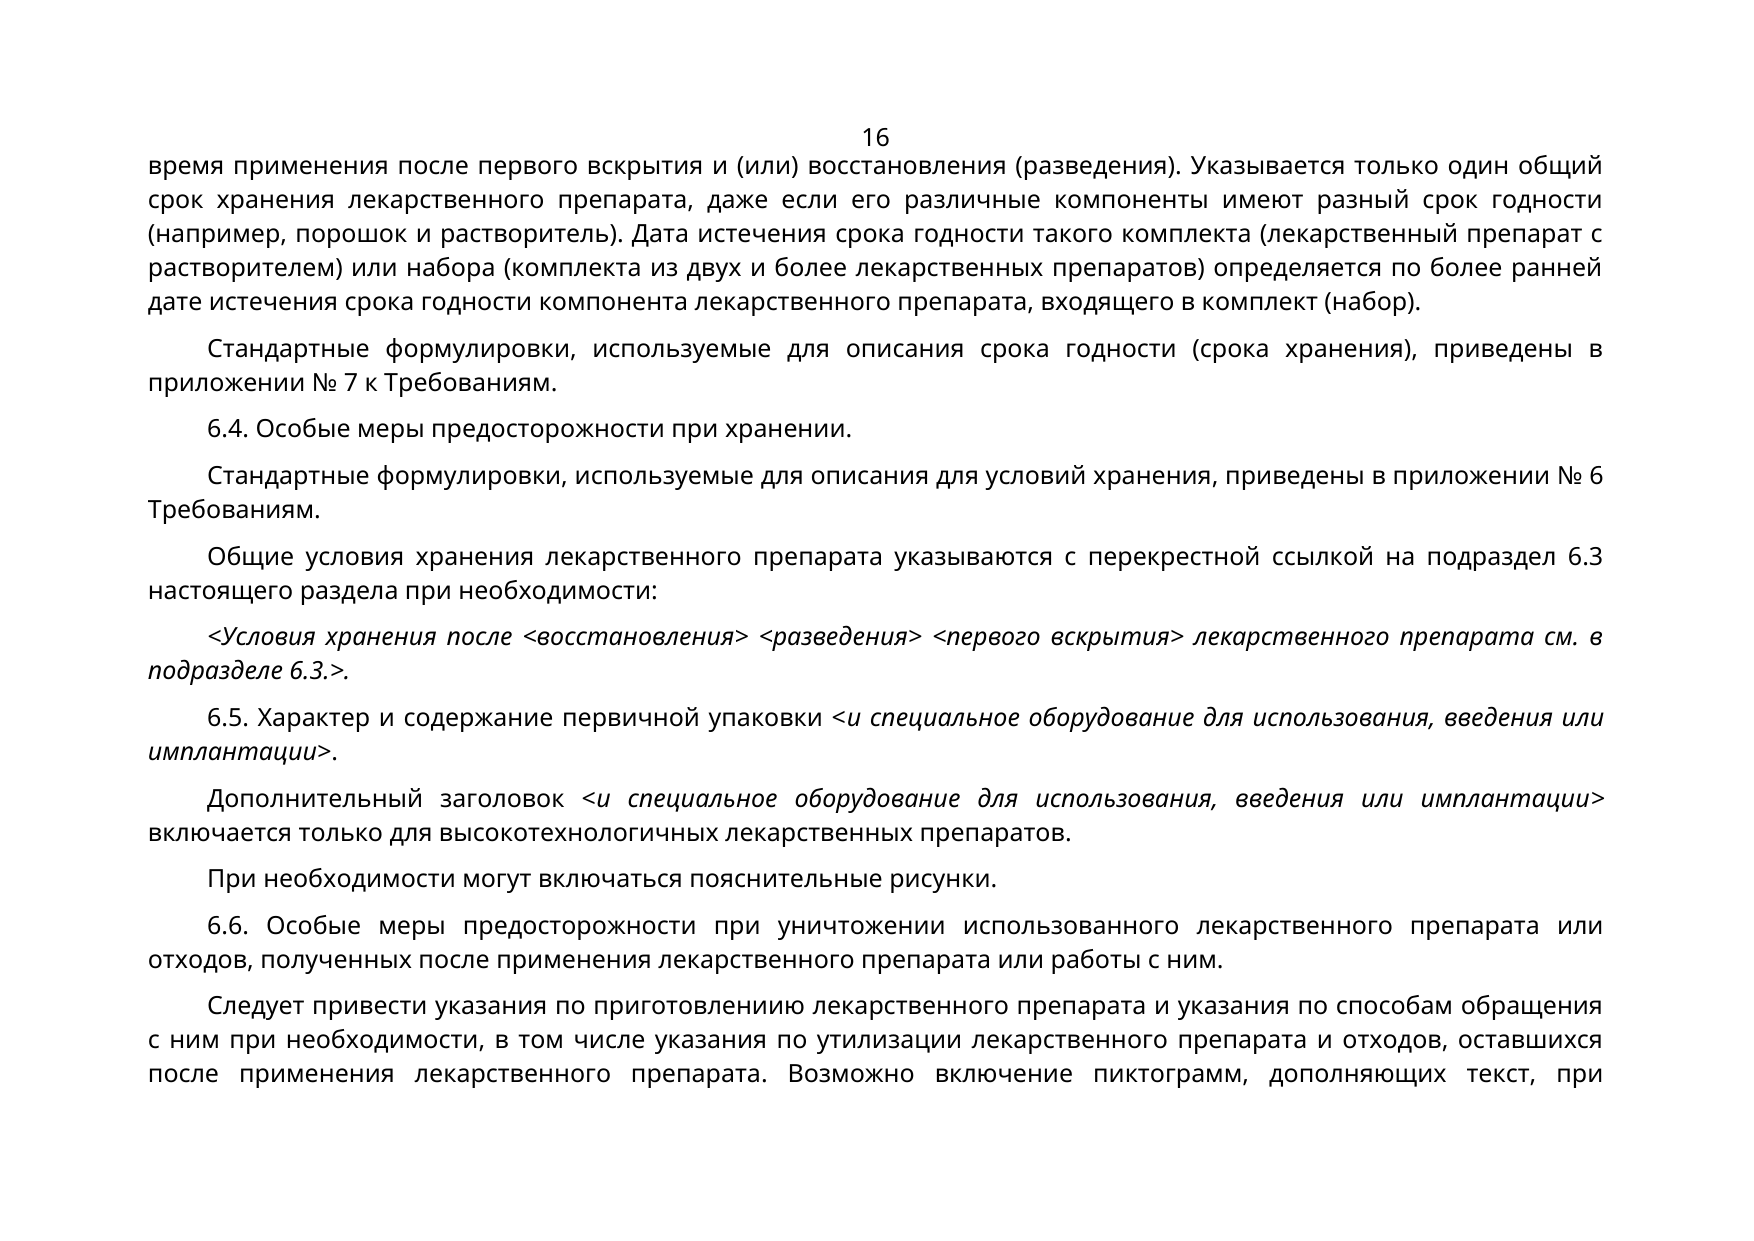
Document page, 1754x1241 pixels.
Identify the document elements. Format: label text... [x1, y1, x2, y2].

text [148, 148, 1605, 318]
text При необходимости могут включаться пояснительные рисунки. [148, 861, 1605, 895]
text Дополнительный заголовок <и специальное оборудование для использования, введения или имплантации> включается только для высокотехнологичных лекарственных препаратов. [148, 780, 1605, 848]
text 6.4. Особые меры предосторожности при хранении. [148, 411, 1605, 445]
text Стандартные формулировки, используемые для описания для условий хранения, приведены в приложении № 6 Требованиям. [148, 458, 1605, 526]
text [148, 988, 1605, 1090]
text 6.6. Особые меры предосторожности при уничтожении использованного лекарственного препарата или отходов, полученных после применения лекарственного препарата или работы с ним. [148, 907, 1605, 976]
text <Условия хранения после <восстановления> <разведения> <первого вскрытия> лекарственного препарата см. в подразделе 6.3.>. [148, 619, 1605, 687]
text 6.5. Характер и содержание первичной упаковки <и специальное оборудование для использования, введения или имплантации>. [148, 699, 1605, 768]
text Стандартные формулировки, используемые для описания срока годности (срока хранения), приведены в приложении № 7 к Требованиям. [148, 331, 1605, 399]
text Общие условия хранения лекарственного препарата указываются с перекрестной ссылкой на подраздел 6.3 настоящего раздела при необходимости: [148, 538, 1605, 606]
